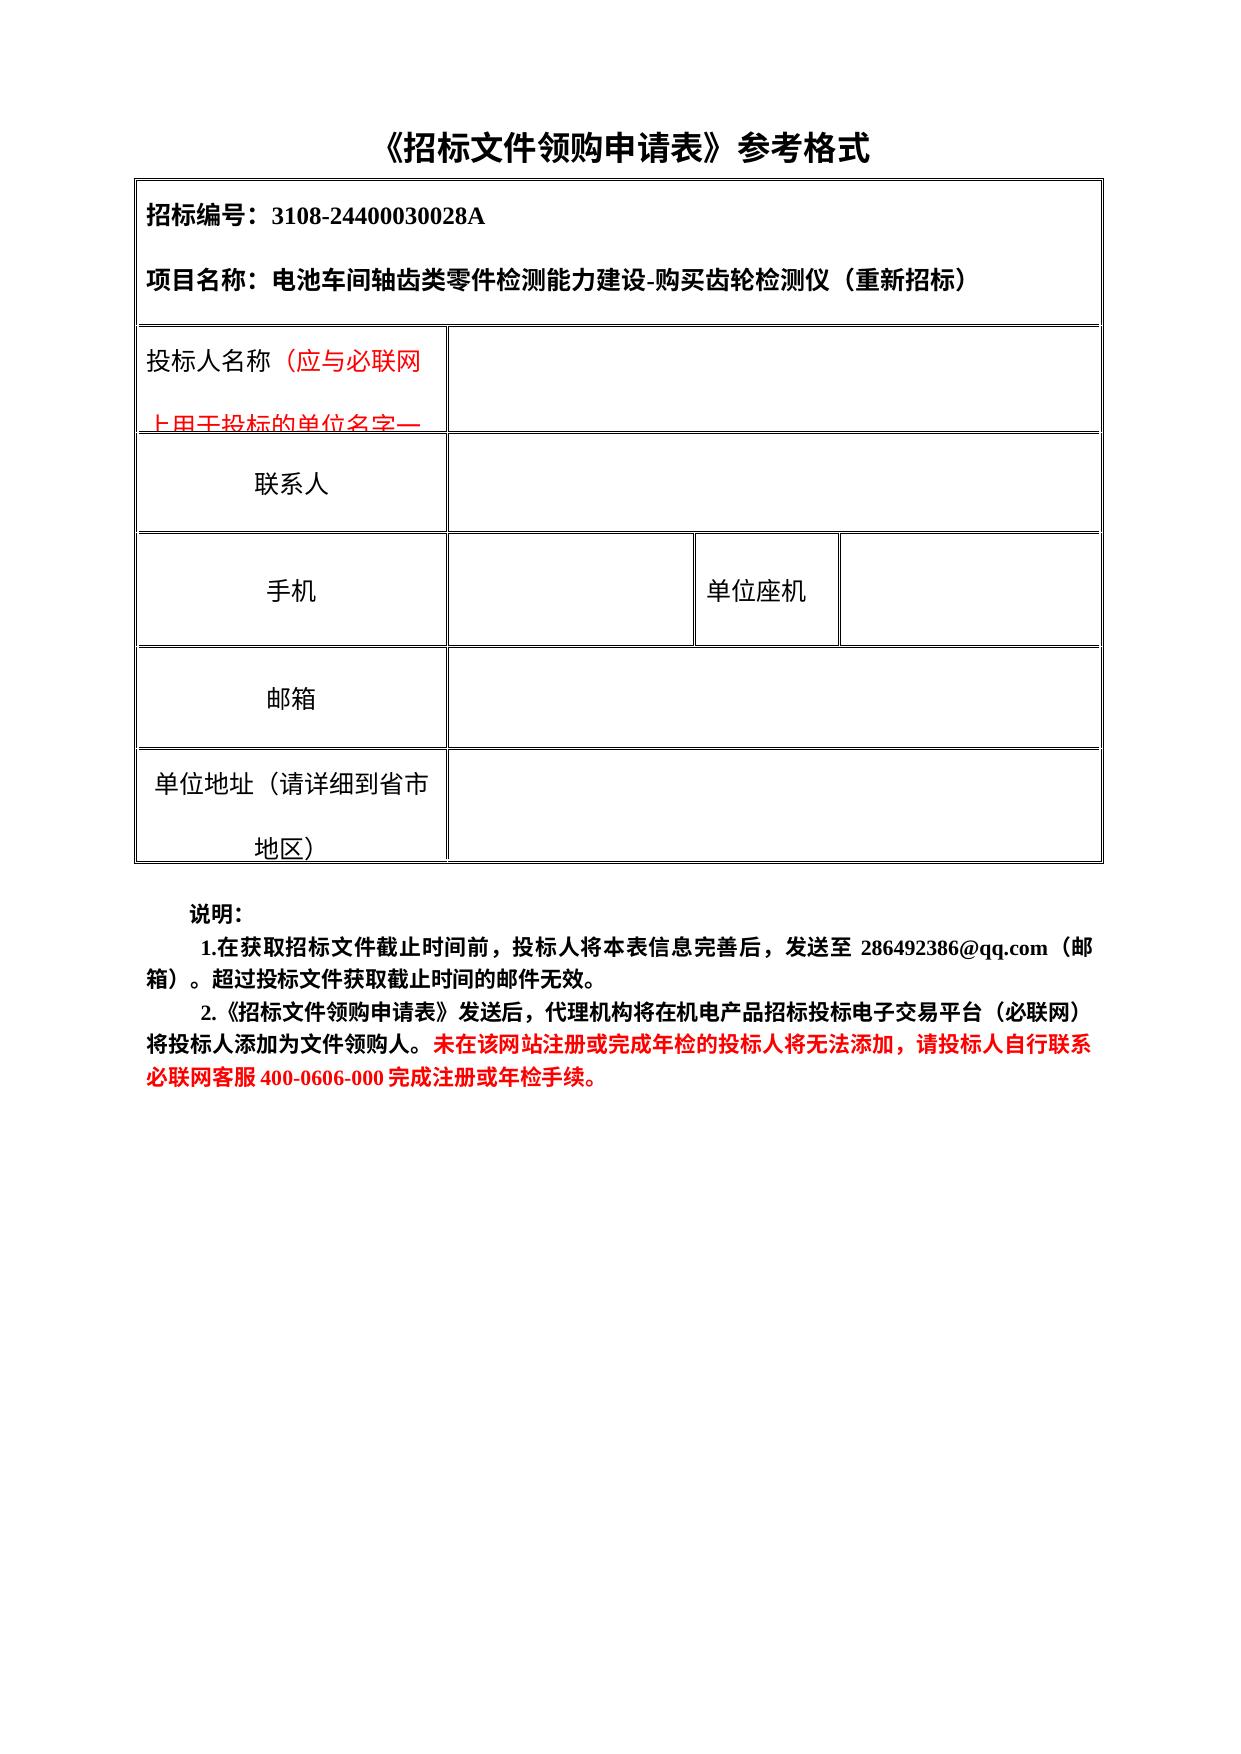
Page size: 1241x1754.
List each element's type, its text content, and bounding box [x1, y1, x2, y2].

text 《招标文件领购申请表》参考格式 [146, 113, 1094, 178]
text 1.在获取招标文件截止时间前，投标人将本表信息完善后，发送至286492386@qq.com（邮箱）。超过投标文件获取截止时间的邮件无效。 [146, 929, 1094, 994]
table_cell 投标人名称（应与必联网上用于投标的单位名字一致） [135, 324, 448, 431]
table_cell [448, 747, 1103, 861]
text 说明： [146, 897, 1094, 929]
table_cell [449, 431, 1101, 531]
table_cell 邮箱 [137, 645, 446, 747]
table_cell [449, 534, 693, 644]
table_header 招标编号：3108-24400030028A 项目名称：电池车间轴齿类零件检测能力建设-购买齿轮检测仪（重新招标） [137, 181, 1101, 324]
table_cell [448, 324, 1103, 431]
table_cell 联系人 [137, 431, 446, 531]
table_cell 单位座机 [696, 534, 838, 644]
table_cell [449, 645, 1101, 747]
table_cell 单位地址（请详细到省市地区） [135, 747, 448, 861]
table_cell 手机 [135, 531, 448, 644]
text 2.《招标文件领购申请表》发送后，代理机构将在机电产品招标投标电子交易平台（必联网）将投标人添加为文件领购人。未在该网站注册或完成年检的投标人将无法添加，请投标人自行联系必联网客服400-0606-000完成注册或年检手续。 [146, 994, 1094, 1092]
table_cell [839, 531, 1103, 644]
